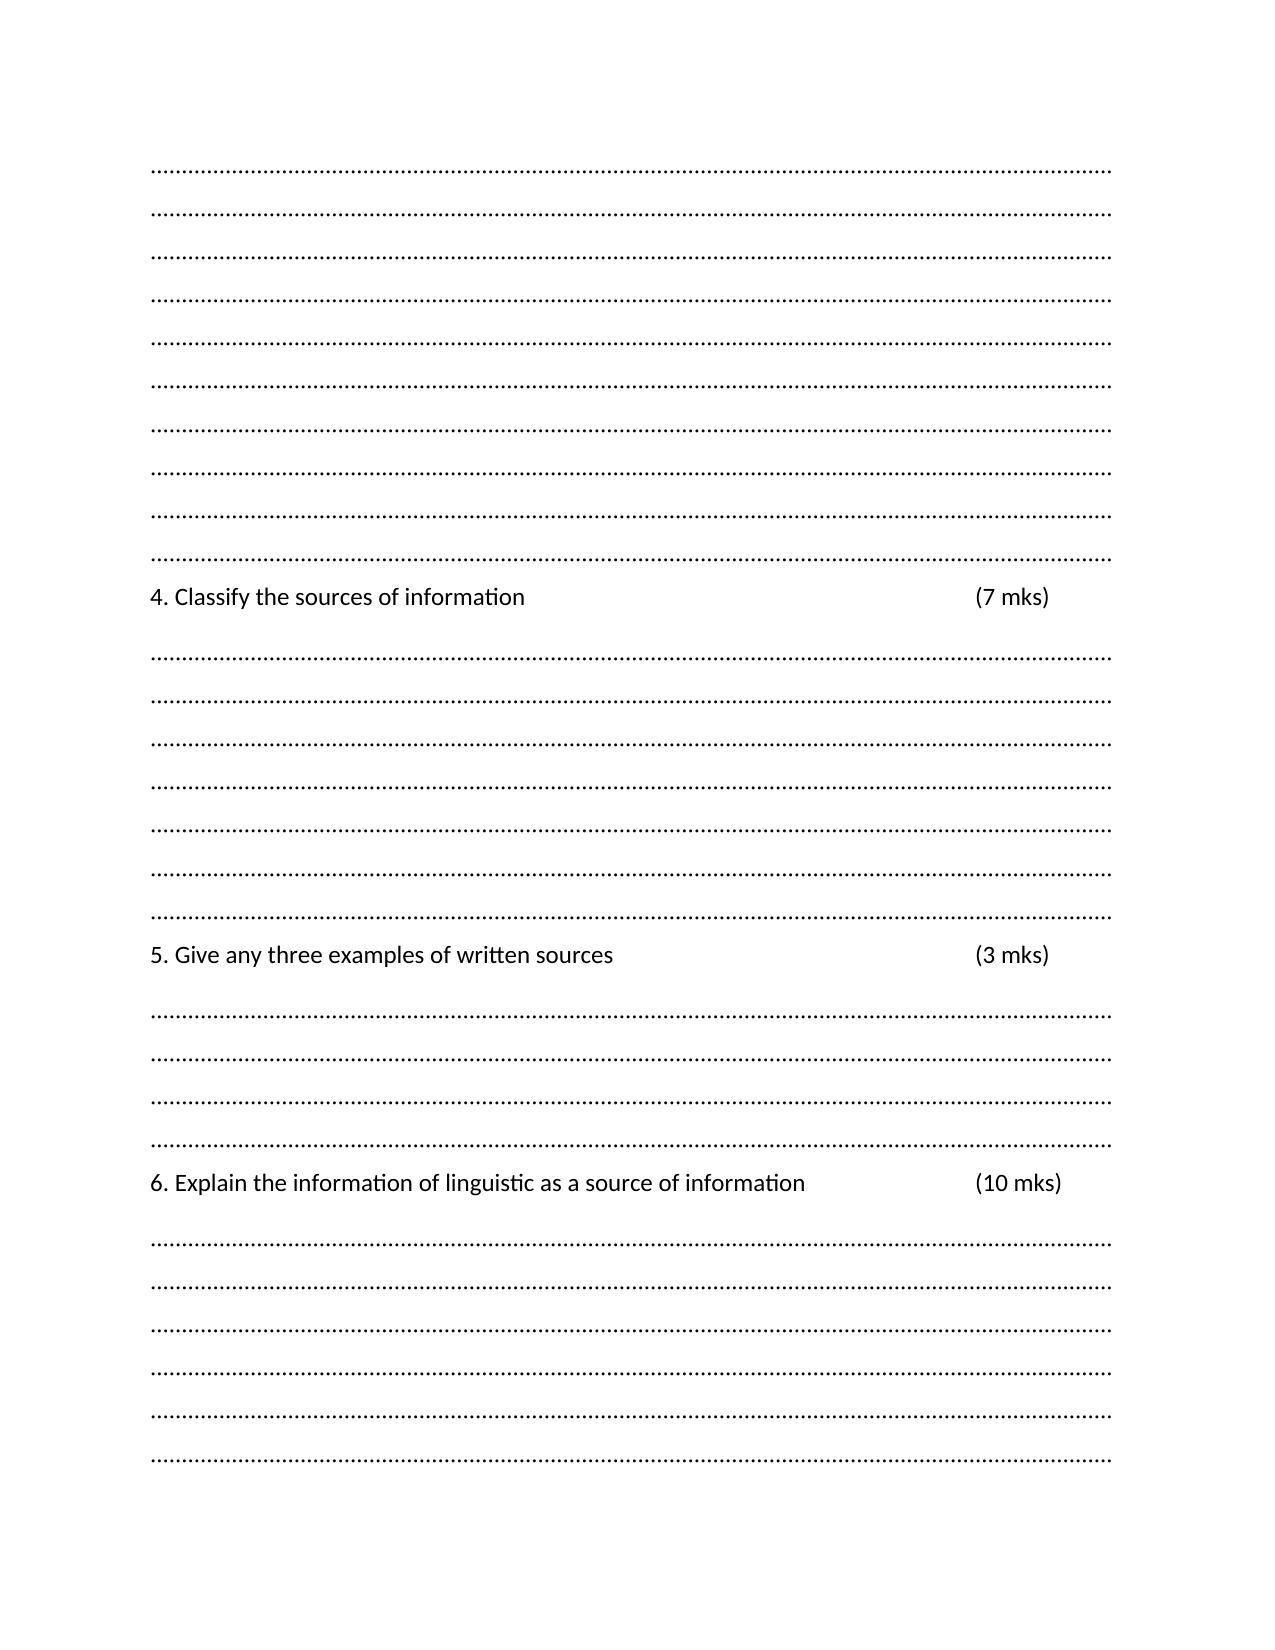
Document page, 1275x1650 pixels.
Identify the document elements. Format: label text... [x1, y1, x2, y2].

text 6. Explain the information of linguistic as a source of information (10 mks) [150, 1167, 1125, 1198]
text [150, 150, 1125, 179]
text 5. Give any three examples of written sources (3 mks) [150, 939, 1125, 969]
text 4. Classify the sources of information (7 mks) [150, 581, 1125, 612]
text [150, 1439, 1125, 1467]
